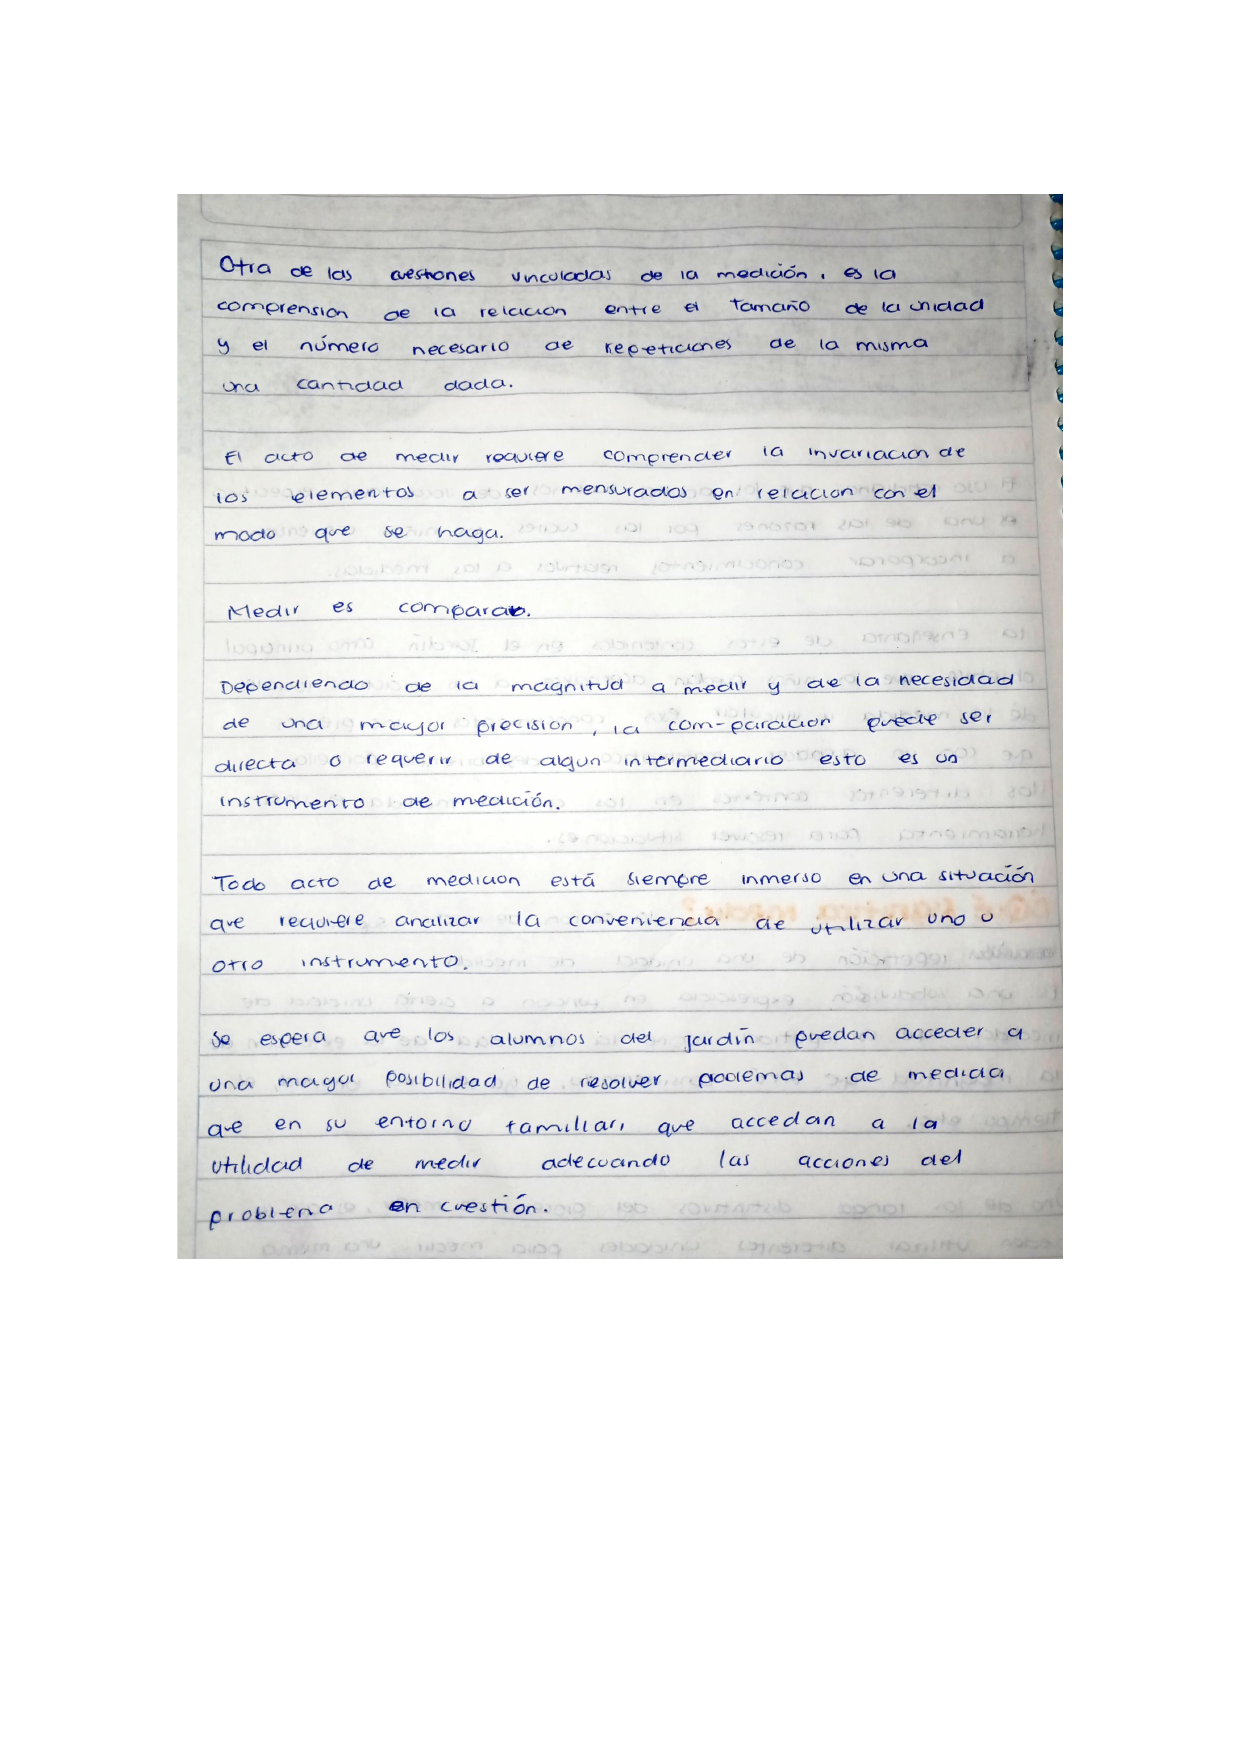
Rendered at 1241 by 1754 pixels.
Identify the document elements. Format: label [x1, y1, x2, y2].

picture [177, 194, 1063, 1259]
